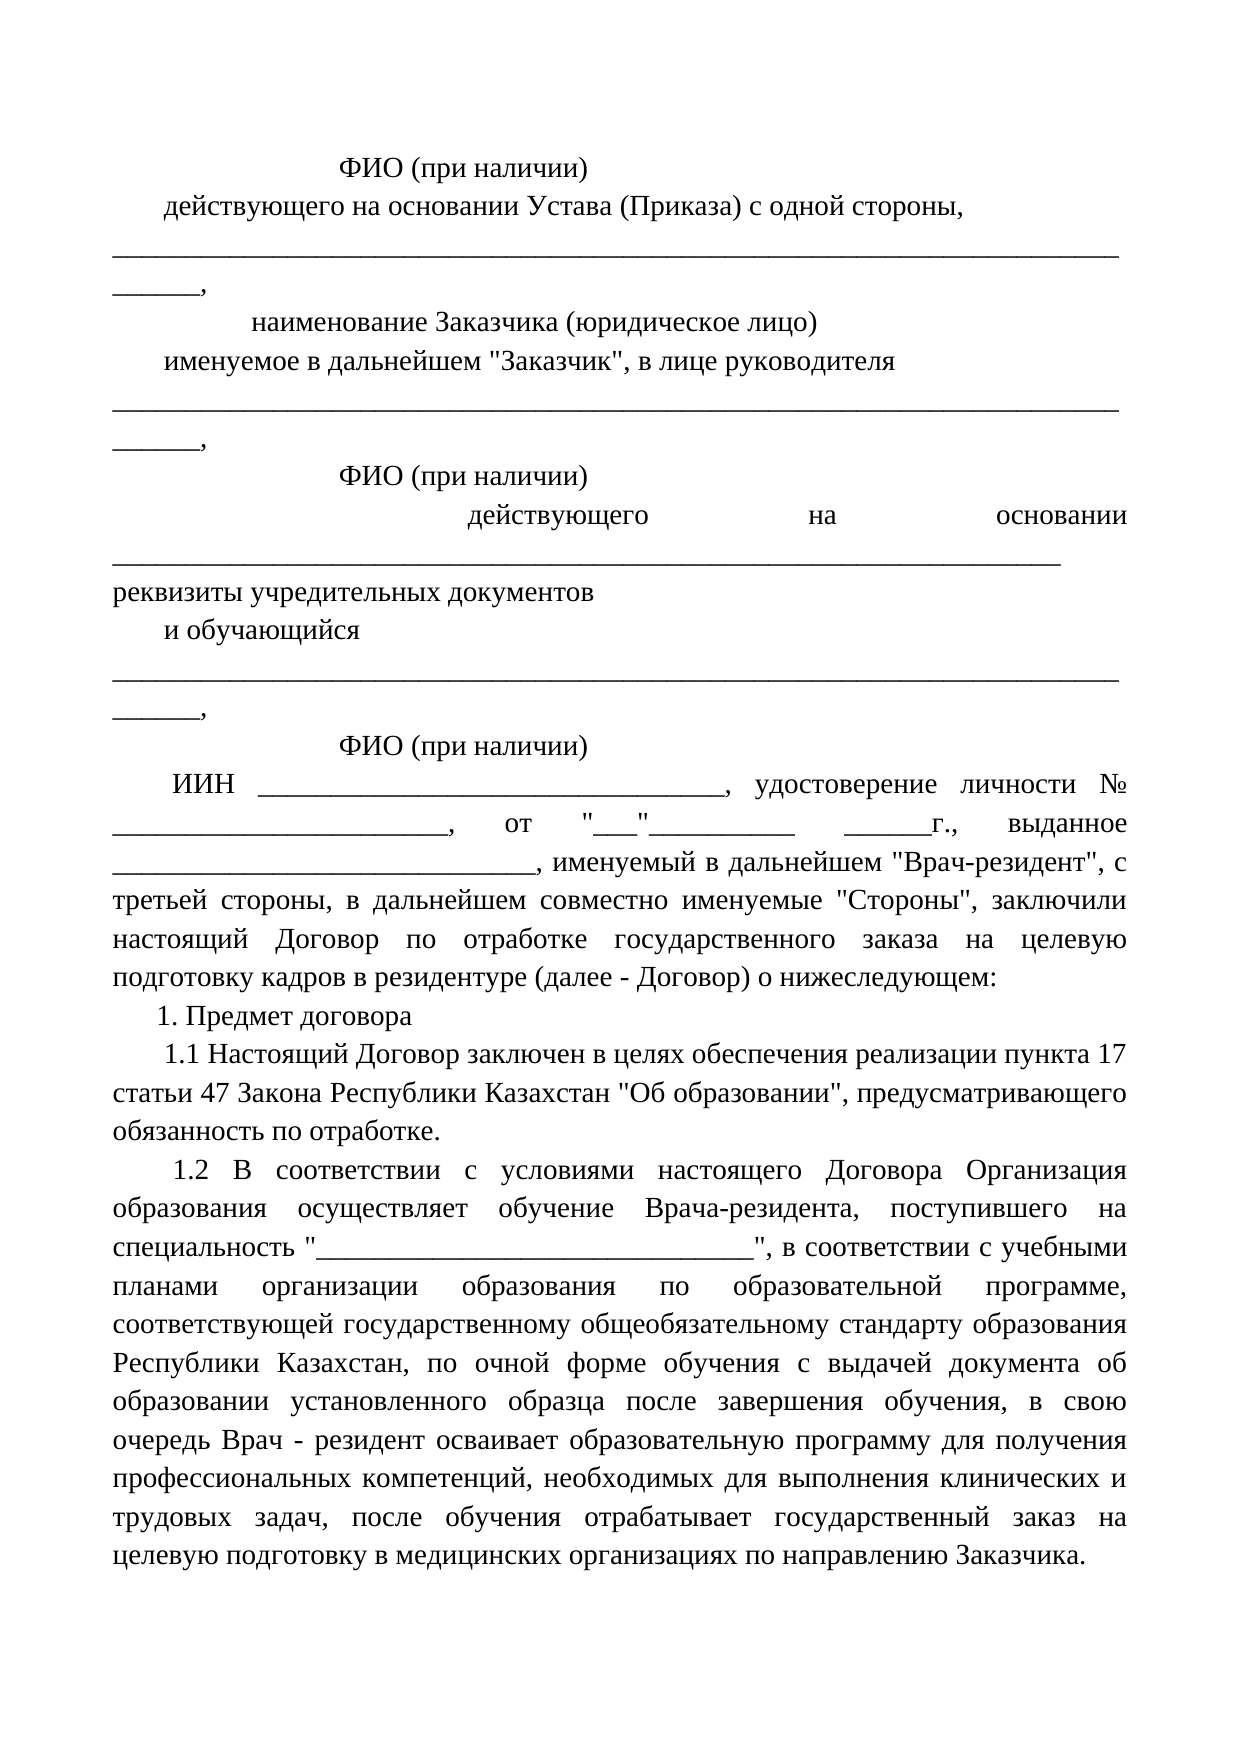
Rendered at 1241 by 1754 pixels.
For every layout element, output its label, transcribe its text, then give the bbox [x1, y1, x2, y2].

text ИИН ________________________________, удостоверение личности № _______________________, от "___"__________ ______г., выданное _____________________________, именуемый в дальнейшем "Врач-резидент", с третьей стороны, в дальнейшем совместно именуемые "Стороны", заключили настоящий Договор по отработке государственного заказа на целевую подготовку кадров в резидентуре (далее - Договор) о нижеследующем: [112, 767, 1128, 993]
text именуемое в дальнейшем "Заказчик", в лице руководителя [112, 343, 1128, 376]
text ___________________________________________________________________________, [112, 381, 1128, 453]
text ___________________________________________________________________________, [112, 227, 1128, 299]
text 1. Предмет договора [112, 998, 1128, 1031]
text наименование Заказчика (юридическое лицо) [112, 304, 1128, 338]
text 1.1 Настоящий Договор заключен в целях обеспечения реализации пункта 17 статьи 47 Закона Республики Казахстан "Об образовании", предусматривающего обязанность по отработке. [112, 1036, 1128, 1147]
text и обучающийся [112, 612, 1128, 646]
text реквизиты учредительных документов [112, 574, 1128, 607]
text ФИО (при наличии) [112, 458, 1128, 492]
text действующего на основании Устава (Приказа) с одной стороны, [112, 188, 1128, 222]
text ФИО (при наличии) [112, 150, 1128, 183]
text ___________________________________________________________________________, [112, 651, 1128, 723]
text ФИО (при наличии) [112, 728, 1128, 762]
text действующего на основании _________________________________________________________________ [112, 497, 1128, 569]
text 1.2 В соответствии с условиями настоящего Договора Организация образования осуществляет обучение Врача-резидента, поступившего на специальность "______________________________", в соответствии с учебными планами организации образования по образовательной программе, соответствующей государственному общеобязательному стандарту образования Республики Казахстан, по очной форме обучения с выдачей документа об образовании установленного образца после завершения обучения, в свою очередь Врач - резидент осваивает образовательную программу для получения профессиональных компетенций, необходимых для выполнения клинических и трудовых задач, после обучения отрабатывает государственный заказ на целевую подготовку в медицинских организациях по направлению Заказчика. [112, 1152, 1128, 1571]
